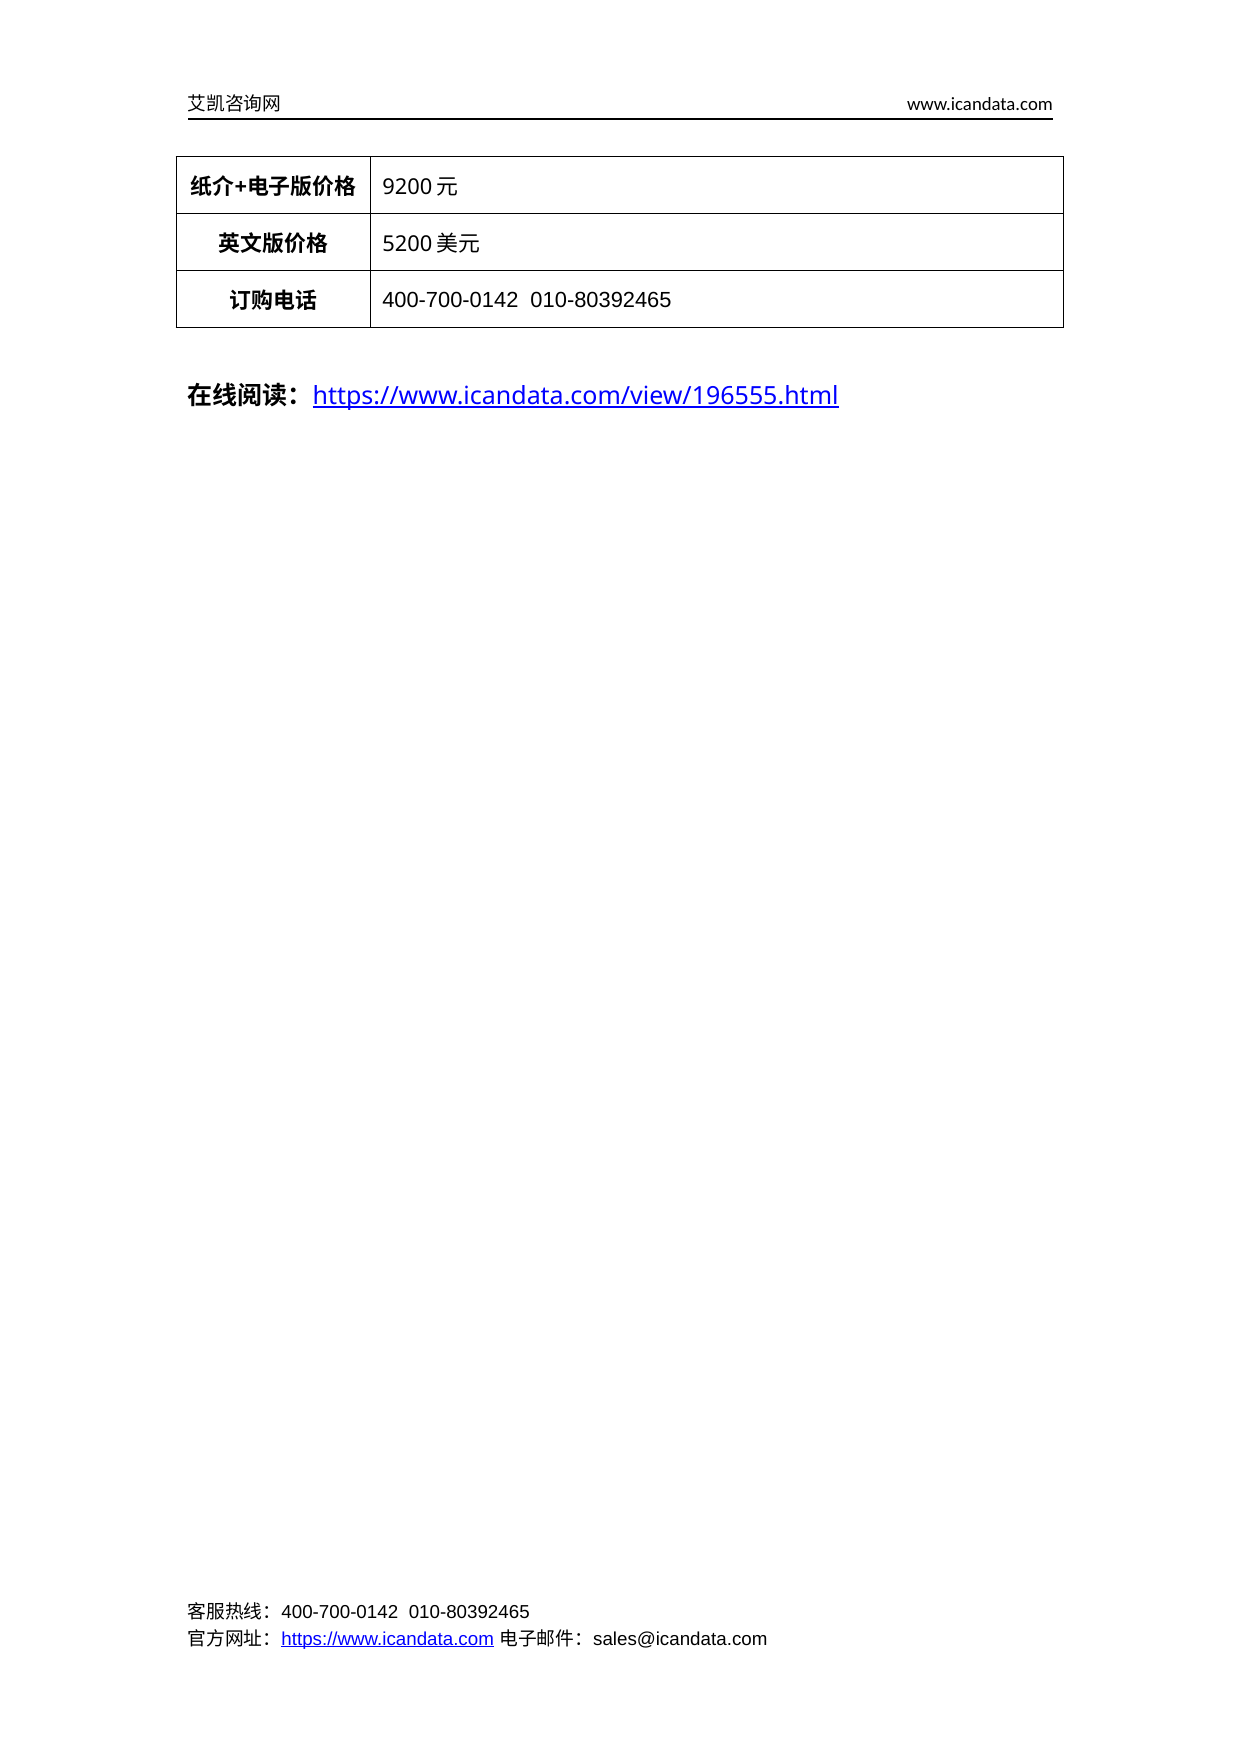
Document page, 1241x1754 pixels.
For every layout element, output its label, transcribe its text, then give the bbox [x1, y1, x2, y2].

table_cell 400-700-0142 010-80392465 [371, 271, 1063, 327]
table_cell 纸介+电子版价格 [177, 157, 370, 213]
table_cell 订购电话 [177, 271, 370, 327]
table_cell 9200元 [371, 157, 1063, 213]
text 在线阅读：https://www.icandata.com/view/196555.html [187, 361, 1053, 426]
table_cell 英文版价格 [177, 214, 370, 270]
table_cell 5200美元 [371, 214, 1063, 270]
